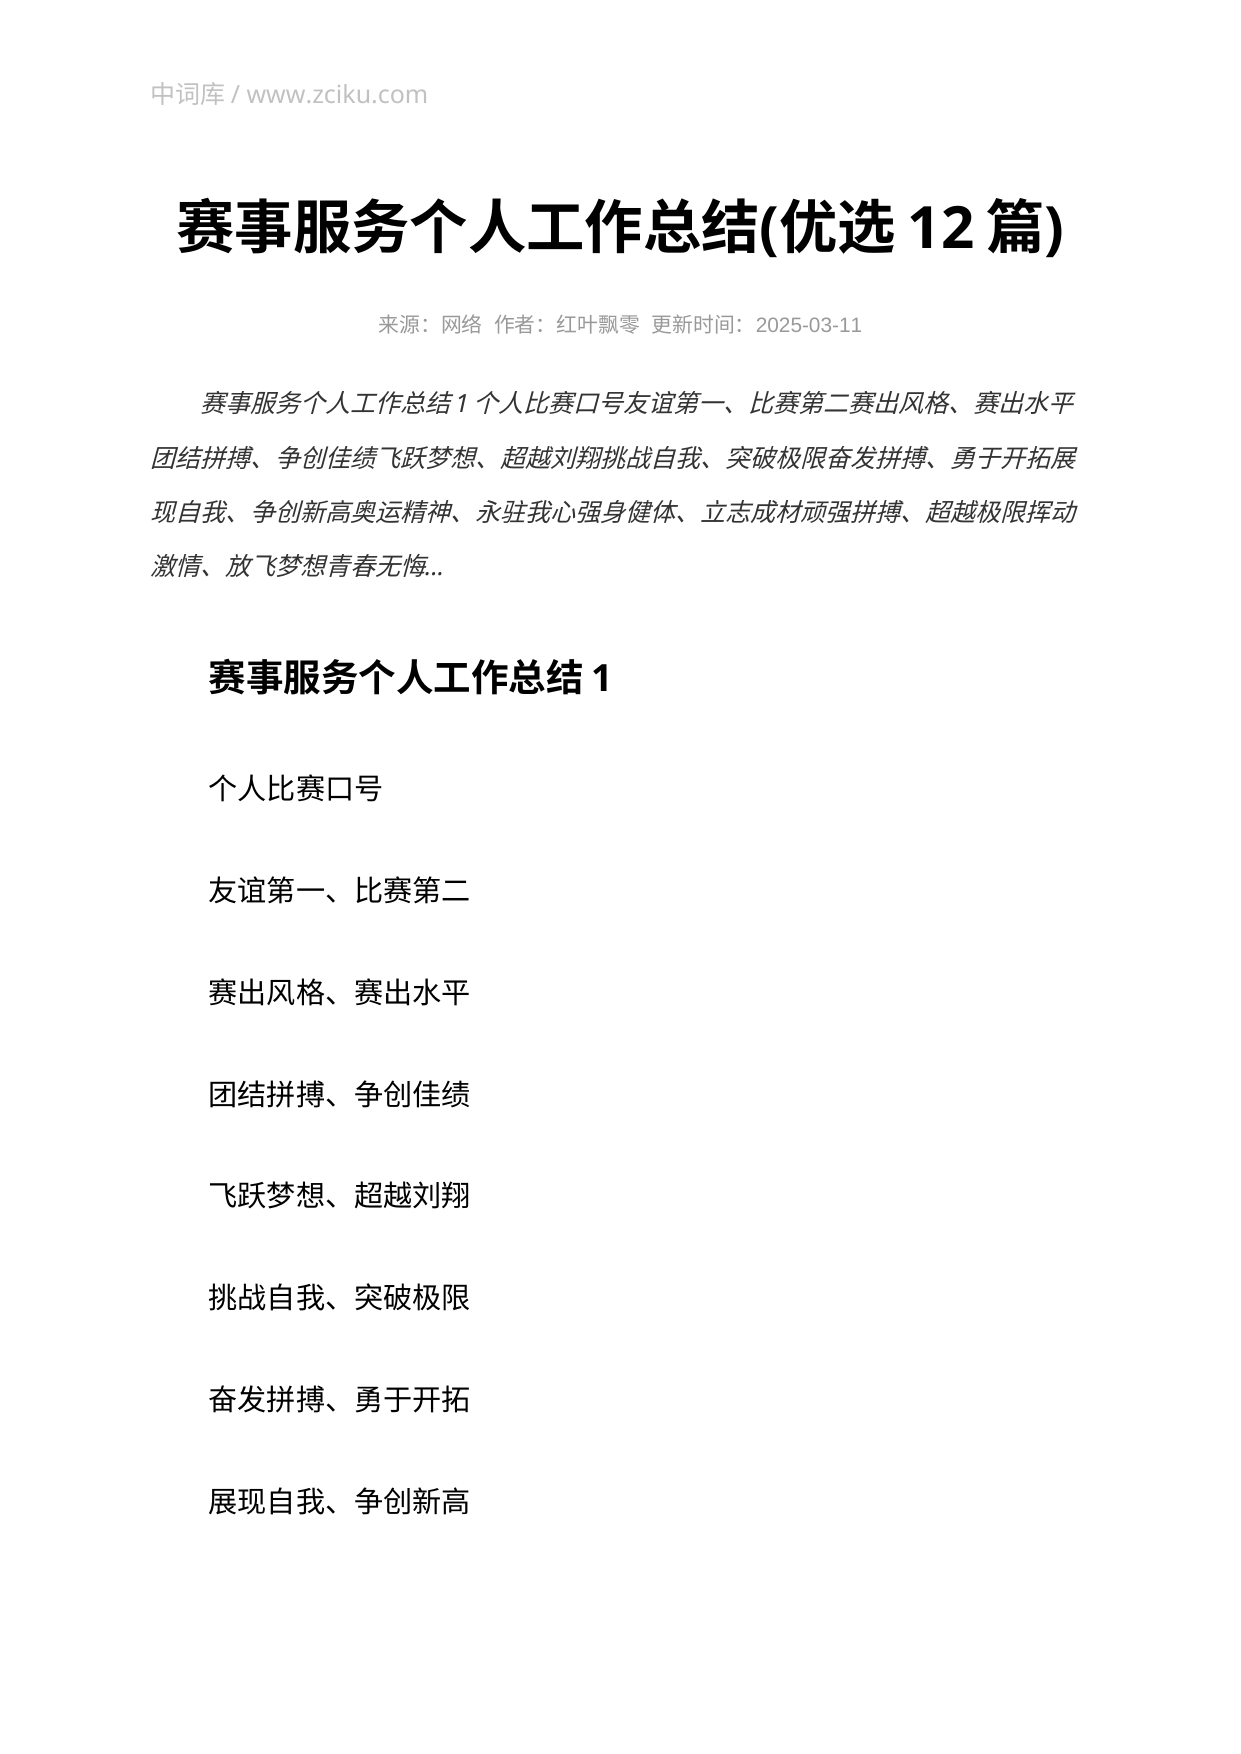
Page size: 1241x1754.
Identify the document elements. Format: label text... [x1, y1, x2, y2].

text 展现自我、争创新高 [150, 1478, 1090, 1520]
text 来源：网络 作者：红叶飘零 更新时间：2025-03-11 [150, 313, 1090, 337]
text 友谊第一、比赛第二 [150, 867, 1090, 910]
text 个人比赛口号 [150, 766, 1090, 808]
text 挑战自我、突破极限 [150, 1274, 1090, 1317]
text 赛事服务个人工作总结1 [150, 648, 1090, 703]
text 赛出风格、赛出水平 [150, 969, 1090, 1012]
text 团结拼搏、争创佳绩 [150, 1071, 1090, 1113]
text 飞跃梦想、超越刘翔 [150, 1173, 1090, 1215]
text 赛事服务个人工作总结1个人比赛口号友谊第一、比赛第二赛出风格、赛出水平团结拼搏、争创佳绩飞跃梦想、超越刘翔挑战自我、突破极限奋发拼搏、勇于开拓展现自我、争创新高奥运精神、永驻我心强身健体、立志成材顽强拼搏、超越极限挥动激情、放飞梦想青春无悔... [150, 384, 1090, 583]
text 奋发拼搏、勇于开拓 [150, 1376, 1090, 1419]
subtitle 赛事服务个人工作总结(优选12篇) [150, 181, 1090, 266]
